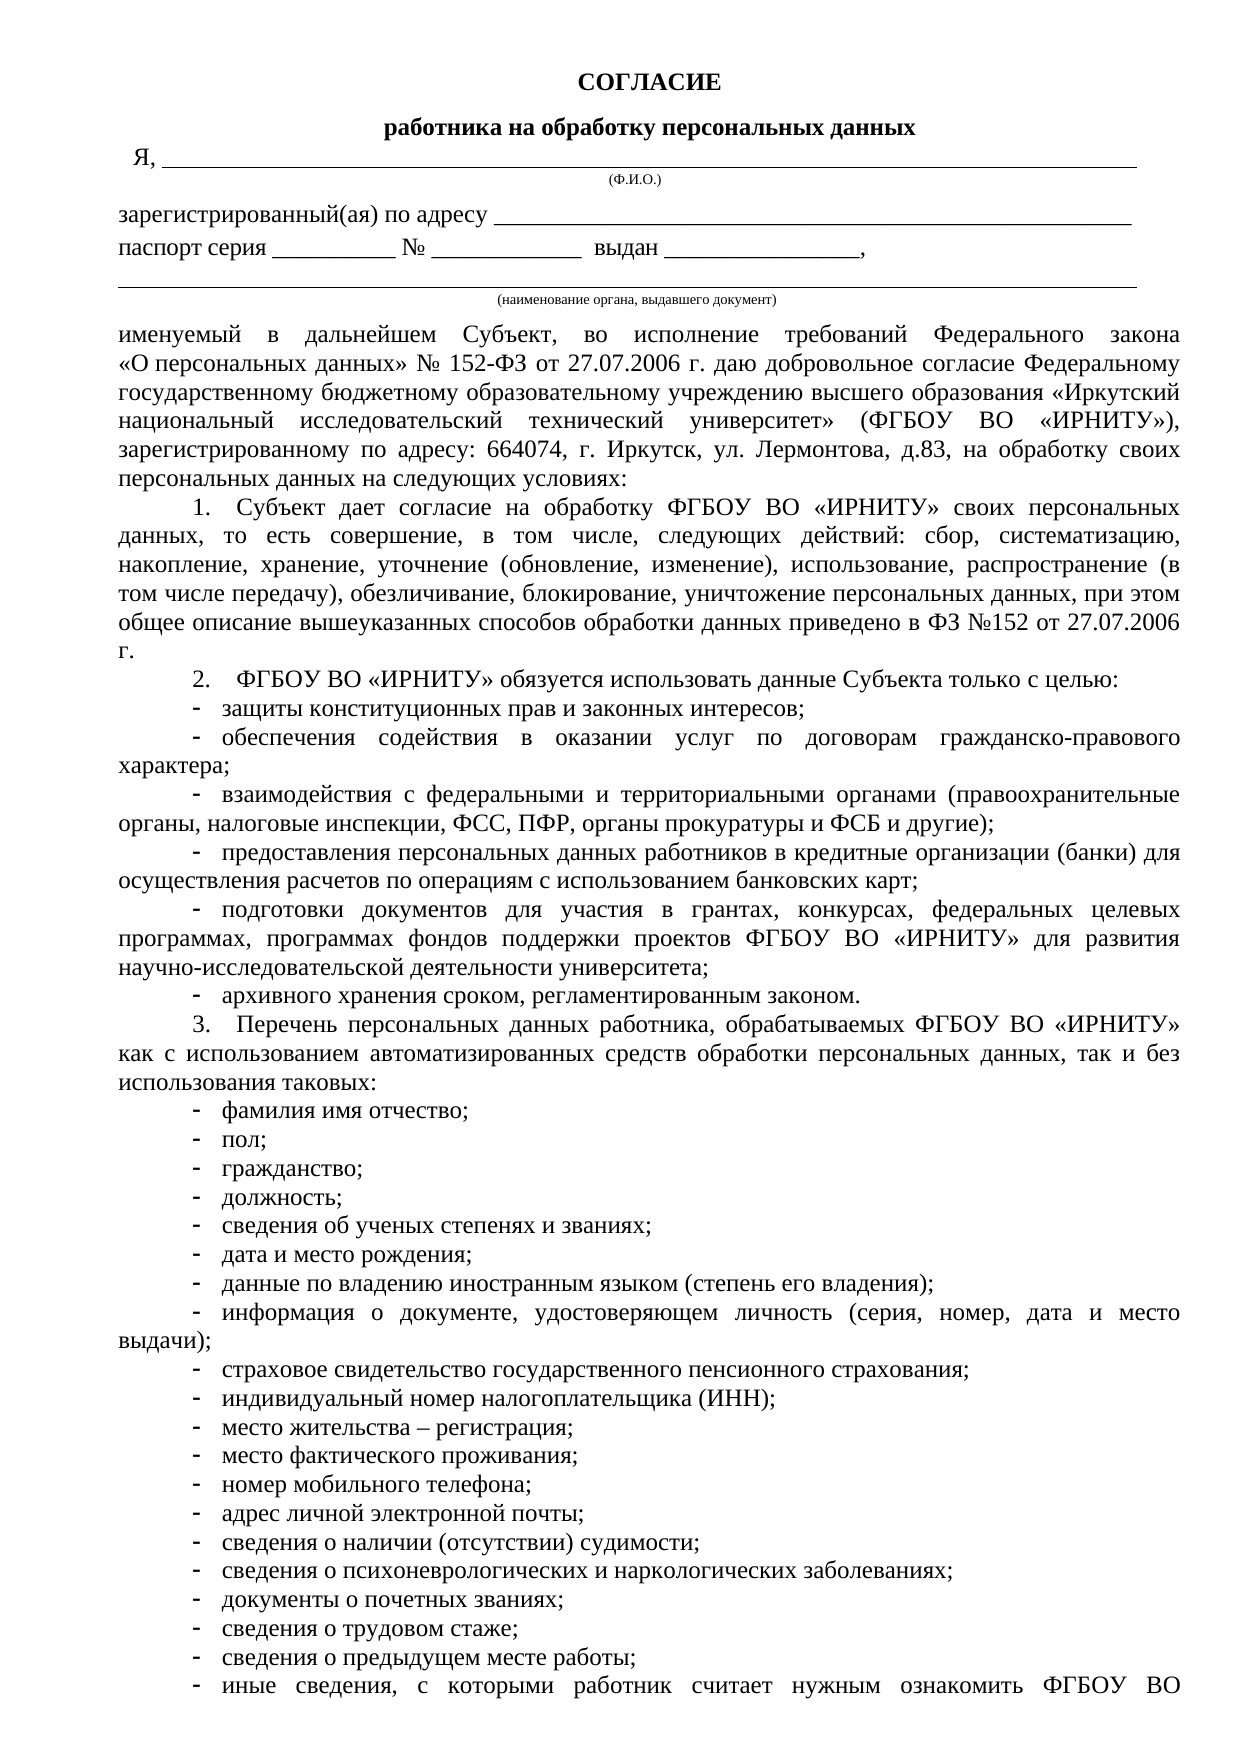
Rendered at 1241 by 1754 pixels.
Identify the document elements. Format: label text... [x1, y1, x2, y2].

list сведения о трудовом стаже; [118, 1613, 1182, 1642]
text зарегистрированный(ая) по адресу ___________________________________________________ [118, 199, 1152, 228]
text паспорт серия __________ № ____________ выдан ________________, [118, 228, 1152, 262]
list сведения о психоневрологических и наркологических заболеваниях; [118, 1556, 1182, 1584]
text (Ф.И.О.) [118, 171, 1152, 199]
text именуемый в дальнейшем Субъект, во исполнение требований Федерального закона «О персональных данных» № 152-ФЗ от 27.07.2006 г. даю добровольное согласие Федеральному государственному бюджетному образовательному учреждению высшего образования «Иркутский национальный исследовательский технический университет» (ФГБОУ ВО «ИРНИТУ»), зарегистрированному по адресу: 664074, г. Иркутск, ул. Лермонтова, д.83, на обработку своих персональных данных на следующих условиях: [118, 319, 1181, 492]
list документы о почетных званиях; [118, 1584, 1182, 1613]
list адрес личной электронной почты; [118, 1498, 1182, 1527]
list фамилия имя отчество; [118, 1096, 1182, 1124]
list архивного хранения сроком, регламентированным законом. [118, 981, 1181, 1009]
list Субъект дает согласие на обработку ФГБОУ ВО «ИРНИТУ» своих персональных данных, то есть совершение, в том числе, следующих действий: сбор, систематизацию, накопление, хранение, уточнение (обновление, изменение), использование, распространение (в том числе передачу), обезличивание, блокирование, уничтожение персональных данных, при этом общее описание вышеуказанных способов обработки данных приведено в ФЗ №152 от 27.07.2006 г. [118, 492, 1181, 664]
text (наименование органа, выдавшего документ) [118, 291, 1152, 319]
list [118, 1671, 1182, 1699]
list предоставления персональных данных работников в кредитные организации (банки) для осуществления расчетов по операциям с использованием банковских карт; [118, 837, 1181, 894]
list обеспечения содействия в оказании услуг по договорам гражданско-правового характера; [118, 722, 1181, 779]
text Я, [118, 142, 1181, 171]
list место фактического проживания; [118, 1441, 1182, 1469]
list страховое свидетельство государственного пенсионного страхования; [118, 1354, 1182, 1383]
list взаимодействия с федеральными и территориальными органами (правоохранительные органы, налоговые инспекции, ФСС, ПФР, органы прокуратуры и ФСБ и другие); [118, 779, 1181, 837]
list защиты конституционных прав и законных интересов; [118, 693, 1181, 722]
list пол; [118, 1124, 1182, 1153]
text работника на обработку персональных данных [118, 109, 1181, 142]
list место жительства – регистрация; [118, 1412, 1182, 1441]
list дата и место рождения; [118, 1239, 1182, 1268]
list Перечень персональных данных работника, обрабатываемых ФГБОУ ВО «ИРНИТУ» как с использованием автоматизированных средств обработки персональных данных, так и без использования таковых: [118, 1009, 1181, 1096]
list номер мобильного телефона; [118, 1469, 1182, 1498]
list сведения о предыдущем месте работы; [118, 1642, 1182, 1671]
list ФГБОУ ВО «ИРНИТУ» обязуется использовать данные Субъекта только с целью: [118, 664, 1181, 693]
list подготовки документов для участия в грантах, конкурсах, федеральных целевых программах, программах фондов поддержки проектов ФГБОУ ВО «ИРНИТУ» для развития научно-исследовательской деятельности университета; [118, 894, 1181, 981]
list сведения об ученых степенях и званиях; [118, 1211, 1182, 1239]
list индивидуальный номер налогоплательщика (ИНН); [118, 1383, 1182, 1412]
list информация о документе, удостоверяющем личность (серия, номер, дата и место выдачи); [118, 1297, 1182, 1354]
list гражданство; [118, 1153, 1182, 1182]
list данные по владению иностранным языком (степень его владения); [118, 1268, 1182, 1297]
list сведения о наличии (отсутствии) судимости; [118, 1527, 1182, 1556]
text СОГЛАСИЕ [118, 63, 1181, 97]
list должность; [118, 1182, 1182, 1211]
